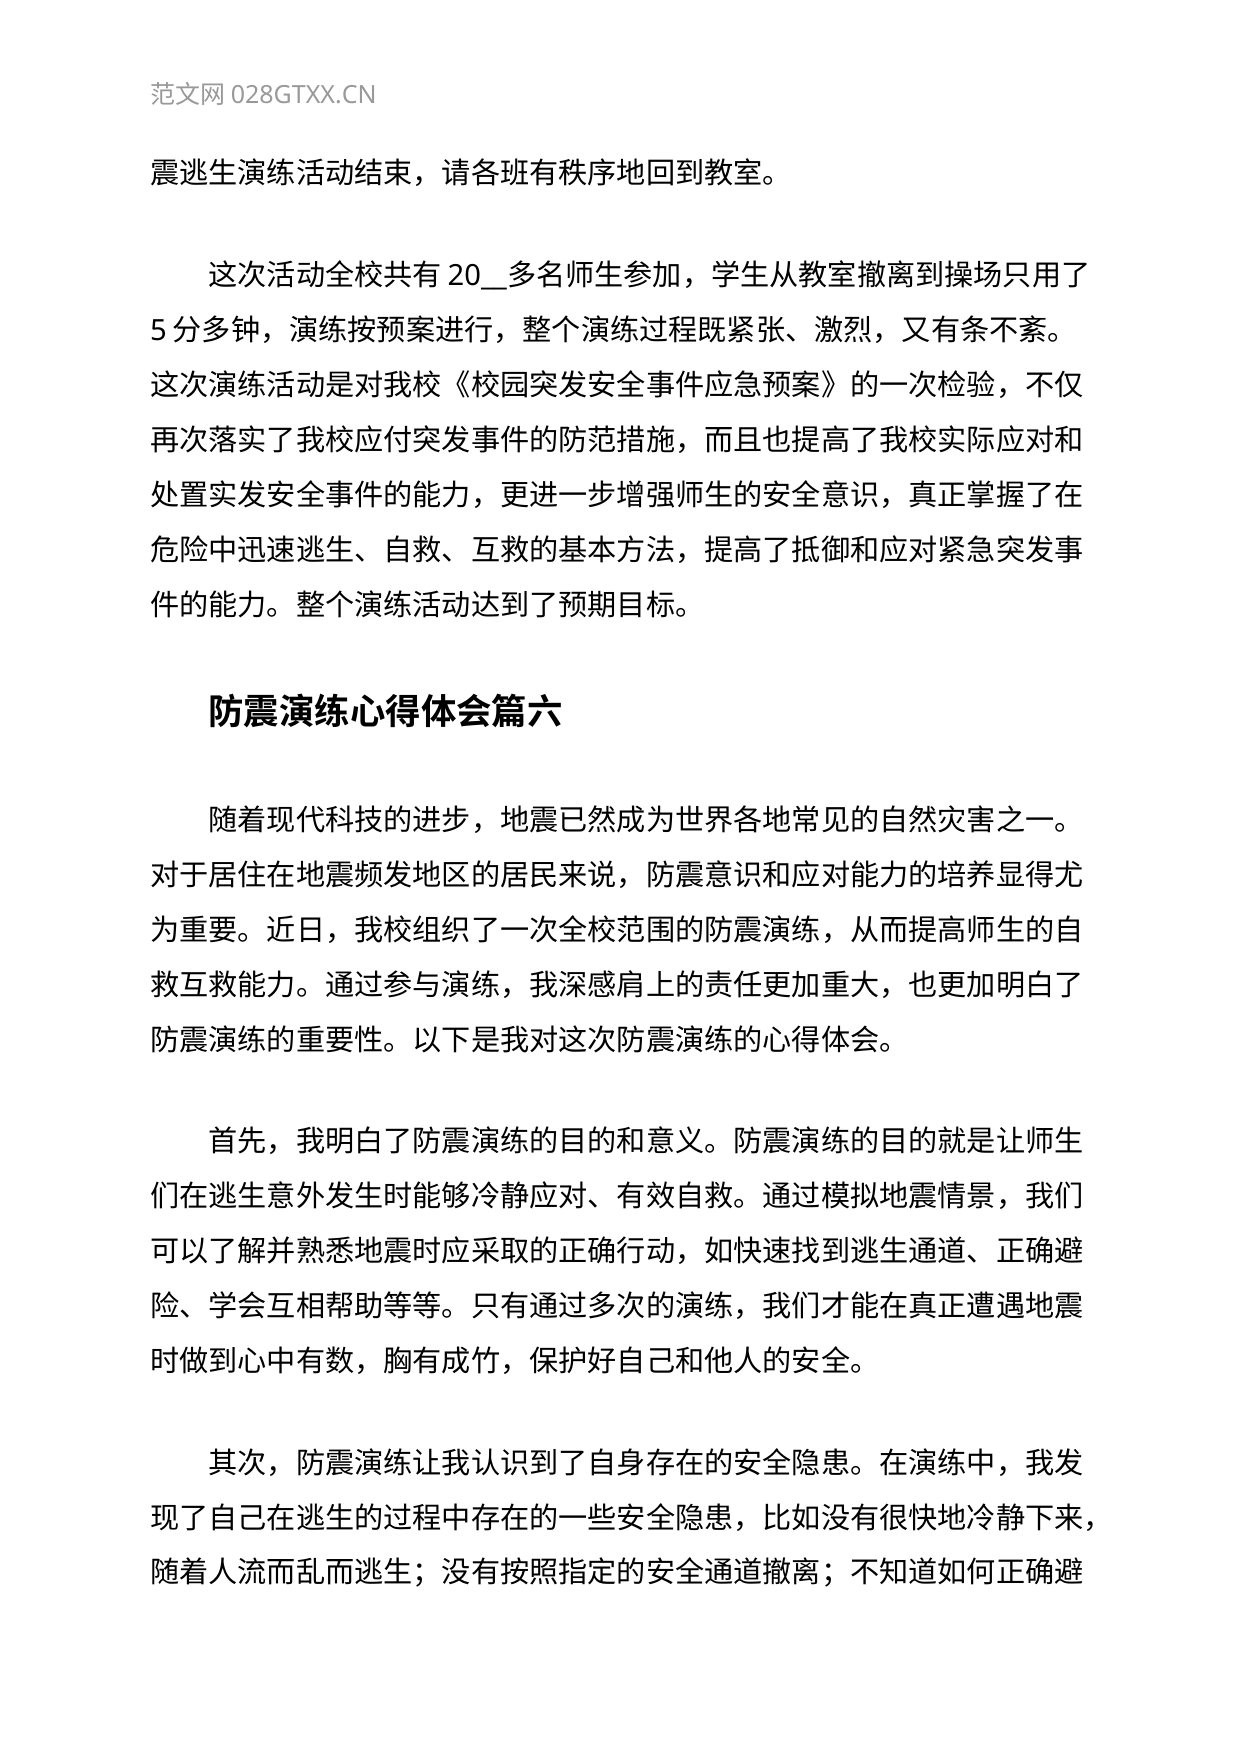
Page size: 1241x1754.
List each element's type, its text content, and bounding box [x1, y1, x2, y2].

text 防震演练心得体会篇六 [150, 683, 1090, 734]
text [150, 150, 1090, 192]
text 首先，我明白了防震演练的目的和意义。防震演练的目的就是让师生们在逃生意外发生时能够冷静应对、有效自救。通过模拟地震情景，我们可以了解并熟悉地震时应采取的正确行动，如快速找到逃生通道、正确避险、学会互相帮助等等。只有通过多次的演练，我们才能在真正遭遇地震时做到心中有数，胸有成竹，保护好自己和他人的安全。 [150, 1118, 1090, 1380]
text 这次活动全校共有20__多名师生参加，学生从教室撤离到操场只用了5分多钟，演练按预案进行，整个演练过程既紧张、激烈，又有条不紊。这次演练活动是对我校《校园突发安全事件应急预案》的一次检验，不仅再次落实了我校应付突发事件的防范措施，而且也提高了我校实际应对和处置实发安全事件的能力，更进一步增强师生的安全意识，真正掌握了在危险中迅速逃生、自救、互救的基本方法，提高了抵御和应对紧急突发事件的能力。整个演练活动达到了预期目标。 [150, 252, 1090, 624]
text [150, 1439, 1090, 1591]
text 随着现代科技的进步，地震已然成为世界各地常见的自然灾害之一。对于居住在地震频发地区的居民来说，防震意识和应对能力的培养显得尤为重要。近日，我校组织了一次全校范围的防震演练，从而提高师生的自救互救能力。通过参与演练，我深感肩上的责任更加重大，也更加明白了防震演练的重要性。以下是我对这次防震演练的心得体会。 [150, 797, 1090, 1058]
